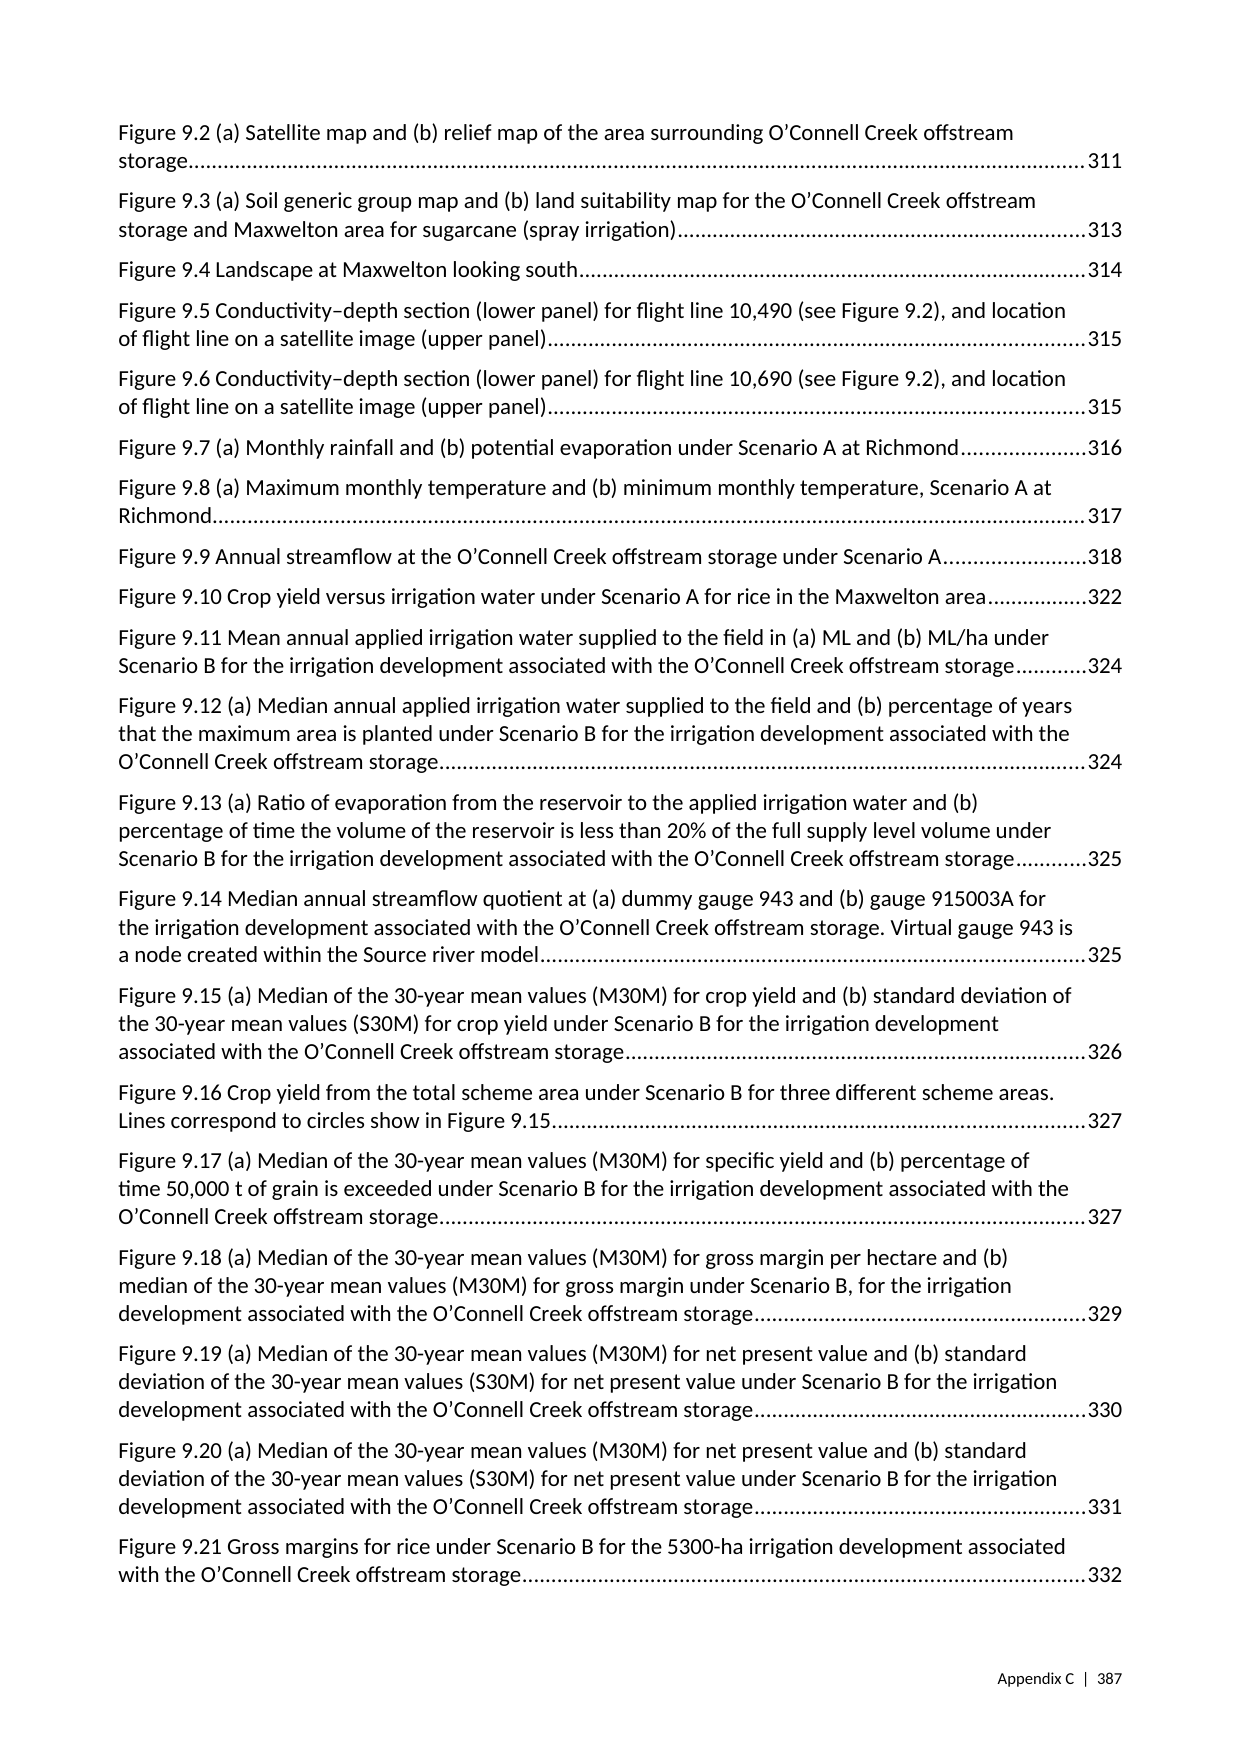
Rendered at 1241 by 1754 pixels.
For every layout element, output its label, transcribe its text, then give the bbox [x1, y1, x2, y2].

text Figure 9.3 (a) Soil generic group map and (b) land suitability map for the O’Connell Creek offstream storage and Maxwelton area for sugarcane (spray irrigation) 313 [118, 187, 1078, 243]
text Figure 9.14 Median annual streamflow quotient at (a) dummy gauge 943 and (b) gauge 915003A for the irrigation development associated with the O’Connell Creek offstream storage. Virtual gauge 943 is a node created within the Source river model 325 [118, 884, 1078, 969]
text Figure 9.6 Conductivity–depth section (lower panel) for flight line 10,690 (see Figure 9.2), and location of flight line on a satellite image (upper panel) 315 [118, 364, 1078, 420]
text Figure 9.7 (a) Monthly rainfall and (b) potential evaporation under Scenario A at Richmond 316 [118, 433, 1078, 461]
text Figure 9.2 (a) Satellite map and (b) relief map of the area surrounding O’Connell Creek offstream storage 311 [118, 118, 1078, 174]
text Figure 9.17 (a) Median of the 30-year mean values (M30M) for specific yield and (b) percentage of time 50,000 t of grain is exceeded under Scenario B for the irrigation development associated with the O’Connell Creek offstream storage 327 [118, 1146, 1078, 1230]
text Figure 9.12 (a) Median annual applied irrigation water supplied to the field and (b) percentage of years that the maximum area is planted under Scenario B for the irrigation development associated with the O’Connell Creek offstream storage 324 [118, 691, 1078, 776]
text Figure 9.20 (a) Median of the 30-year mean values (M30M) for net present value and (b) standard deviation of the 30-year mean values (S30M) for net present value under Scenario B for the irrigation development associated with the O’Connell Creek offstream storage 331 [118, 1436, 1078, 1520]
text Figure 9.18 (a) Median of the 30-year mean values (M30M) for gross margin per hectare and (b) median of the 30-year mean values (M30M) for gross margin under Scenario B, for the irrigation development associated with the O’Connell Creek offstream storage 329 [118, 1243, 1078, 1327]
text Figure 9.19 (a) Median of the 30-year mean values (M30M) for net present value and (b) standard deviation of the 30-year mean values (S30M) for net present value under Scenario B for the irrigation development associated with the O’Connell Creek offstream storage 330 [118, 1339, 1078, 1423]
text Figure 9.4 Landscape at Maxwelton looking south 314 [118, 255, 1078, 283]
text Figure 9.5 Conductivity–depth section (lower panel) for flight line 10,490 (see Figure 9.2), and location of flight line on a satellite image (upper panel) 315 [118, 296, 1078, 352]
text Figure 9.8 (a) Maximum monthly temperature and (b) minimum monthly temperature, Scenario A at Richmond 317 [118, 473, 1078, 529]
text Figure 9.10 Crop yield versus irrigation water under Scenario A for rice in the Maxwelton area 322 [118, 582, 1078, 610]
text Figure 9.13 (a) Ratio of evaporation from the reservoir to the applied irrigation water and (b) percentage of time the volume of the reservoir is less than 20% of the full supply level volume under Scenario B for the irrigation development associated with the O’Connell Creek offstream storage 325 [118, 788, 1078, 872]
text Figure 9.16 Crop yield from the total scheme area under Scenario B for three different scheme areas. Lines correspond to circles show in Figure 9.15 327 [118, 1078, 1078, 1134]
text Figure 9.9 Annual streamflow at the O’Connell Creek offstream storage under Scenario A 318 [118, 542, 1078, 570]
text Figure 9.21 Gross margins for rice under Scenario B for the 5300-ha irrigation development associated with the O’Connell Creek offstream storage 332 [118, 1532, 1078, 1588]
text Figure 9.11 Mean annual applied irrigation water supplied to the field in (a) ML and (b) ML/ha under Scenario B for the irrigation development associated with the O’Connell Creek offstream storage 324 [118, 623, 1078, 679]
text Figure 9.15 (a) Median of the 30-year mean values (M30M) for crop yield and (b) standard deviation of the 30-year mean values (S30M) for crop yield under Scenario B for the irrigation development associated with the O’Connell Creek offstream storage 326 [118, 981, 1078, 1065]
